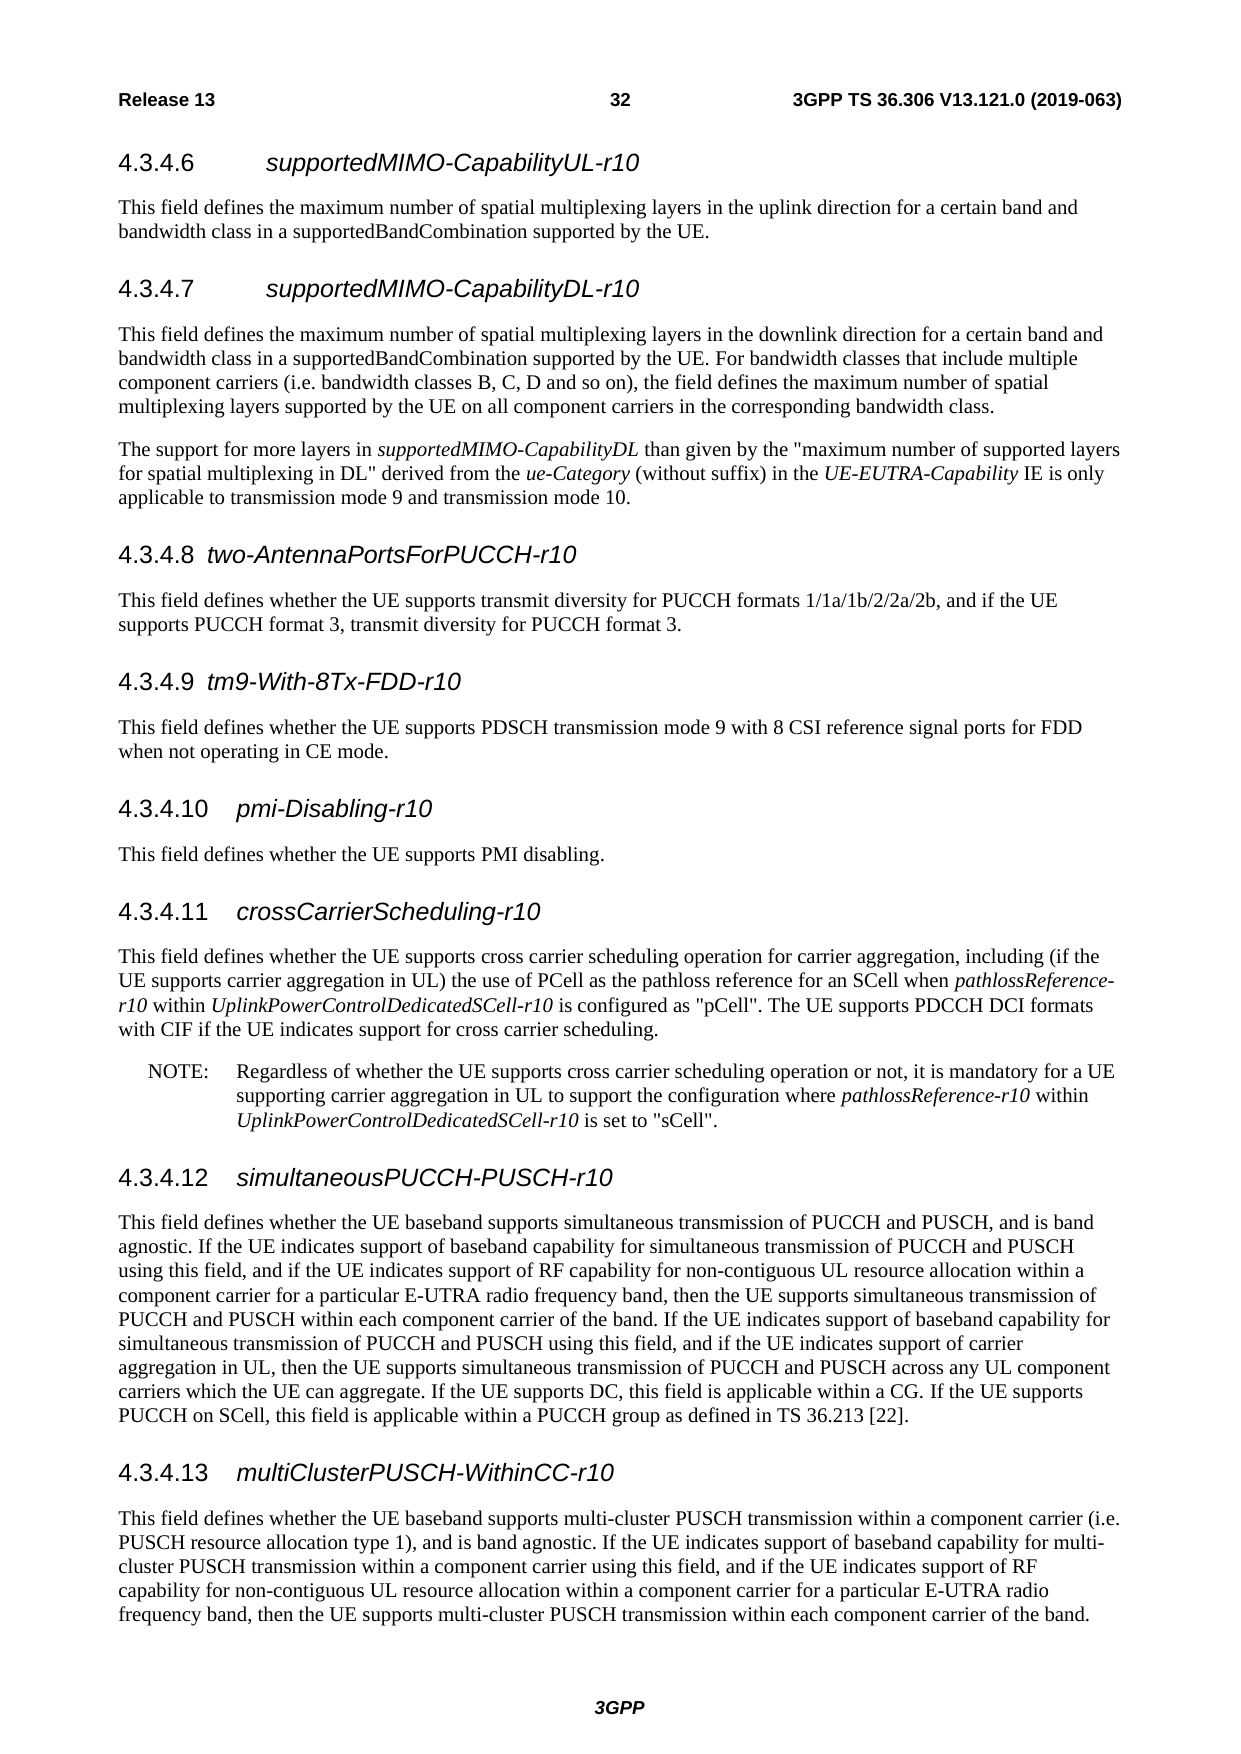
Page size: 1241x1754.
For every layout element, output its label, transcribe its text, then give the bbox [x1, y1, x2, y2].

text This field defines whether the UE baseband supports simultaneous transmission of PUCCH and PUSCH, and is band agnostic. If the UE indicates support of baseband capability for simultaneous transmission of PUCCH and PUSCH using this field, and if the UE indicates support of RF capability for non-contiguous UL resource allocation within a component carrier for a particular E-UTRA radio frequency band, then the UE supports simultaneous transmission of PUCCH and PUSCH within each component carrier of the band. If the UE indicates support of baseband capability for simultaneous transmission of PUCCH and PUSCH using this field, and if the UE indicates support of carrier aggregation in UL, then the UE supports simultaneous transmission of PUCCH and PUSCH across any UL component carriers which the UE can aggregate. If the UE supports DC, this field is applicable within a CG. If the UE supports PUCCH on SCell, this field is applicable within a PUCCH group as defined in TS 36.213 [22]. [118, 1210, 1122, 1427]
text This field defines whether the UE supports PDSCH transmission mode 9 with 8 CSI reference signal ports for FDD when not operating in CE mode. [118, 715, 1122, 763]
subtitle 4.3.4.11 crossCarrierScheduling-r10 [118, 897, 1122, 926]
subtitle 4.3.4.6 supportedMIMO-CapabilityUL-r10 [118, 147, 1122, 176]
text The support for more layers in supportedMIMO-CapabilityDL than given by the "maximum number of supported layers for spatial multiplexing in DL" derived from the ue-Category (without suffix) in the UE-EUTRA-Capability IE is only applicable to transmission mode 9 and transmission mode 10. [118, 437, 1122, 509]
subtitle 4.3.4.8 two-AntennaPortsForPUCCH-r10 [118, 540, 1122, 569]
subtitle 4.3.4.12 simultaneousPUCCH-PUSCH-r10 [118, 1163, 1122, 1192]
subtitle 4.3.4.7 supportedMIMO-CapabilityDL-r10 [118, 274, 1122, 303]
text NOTE: Regardless of whether the UE supports cross carrier scheduling operation or not, it is mandatory for a UE supporting carrier aggregation in UL to support the configuration where pathlossReference-r10 within UplinkPowerControlDedicatedSCell-r10 is set to "sCell". [148, 1059, 1122, 1132]
text This field defines the maximum number of spatial multiplexing layers in the uplink direction for a certain band and bandwidth class in a supportedBandCombination supported by the UE. [118, 195, 1122, 243]
text This field defines whether the UE baseband supports multi-cluster PUSCH transmission within a component carrier (i.e. PUSCH resource allocation type 1), and is band agnostic. If the UE indicates support of baseband capability for multi-cluster PUSCH transmission within a component carrier using this field, and if the UE indicates support of RF capability for non-contiguous UL resource allocation within a component carrier for a particular E-UTRA radio frequency band, then the UE supports multi-cluster PUSCH transmission within each component carrier of the band. [118, 1506, 1122, 1626]
text This field defines the maximum number of spatial multiplexing layers in the downlink direction for a certain band and bandwidth class in a supportedBandCombination supported by the UE. For bandwidth classes that include multiple component carriers (i.e. bandwidth classes B, C, D and so on), the field defines the maximum number of spatial multiplexing layers supported by the UE on all component carriers in the corresponding bandwidth class. [118, 322, 1122, 418]
text This field defines whether the UE supports cross carrier scheduling operation for carrier aggregation, including (if the UE supports carrier aggregation in UL) the use of PCell as the pathloss reference for an SCell when pathlossReference-r10 within UplinkPowerControlDedicatedSCell-r10 is configured as "pCell". The UE supports PDCCH DCI formats with CIF if the UE indicates support for cross carrier scheduling. [118, 944, 1122, 1041]
subtitle 4.3.4.10 pmi-Disabling-r10 [118, 794, 1122, 823]
subtitle 4.3.4.9 tm9-With-8Tx-FDD-r10 [118, 667, 1122, 696]
text This field defines whether the UE supports PMI disabling. [118, 842, 1122, 866]
subtitle 4.3.4.13 multiClusterPUSCH-WithinCC-r10 [118, 1458, 1122, 1487]
text This field defines whether the UE supports transmit diversity for PUCCH formats 1/1a/1b/2/2a/2b, and if the UE supports PUCCH format 3, transmit diversity for PUCCH format 3. [118, 588, 1122, 636]
